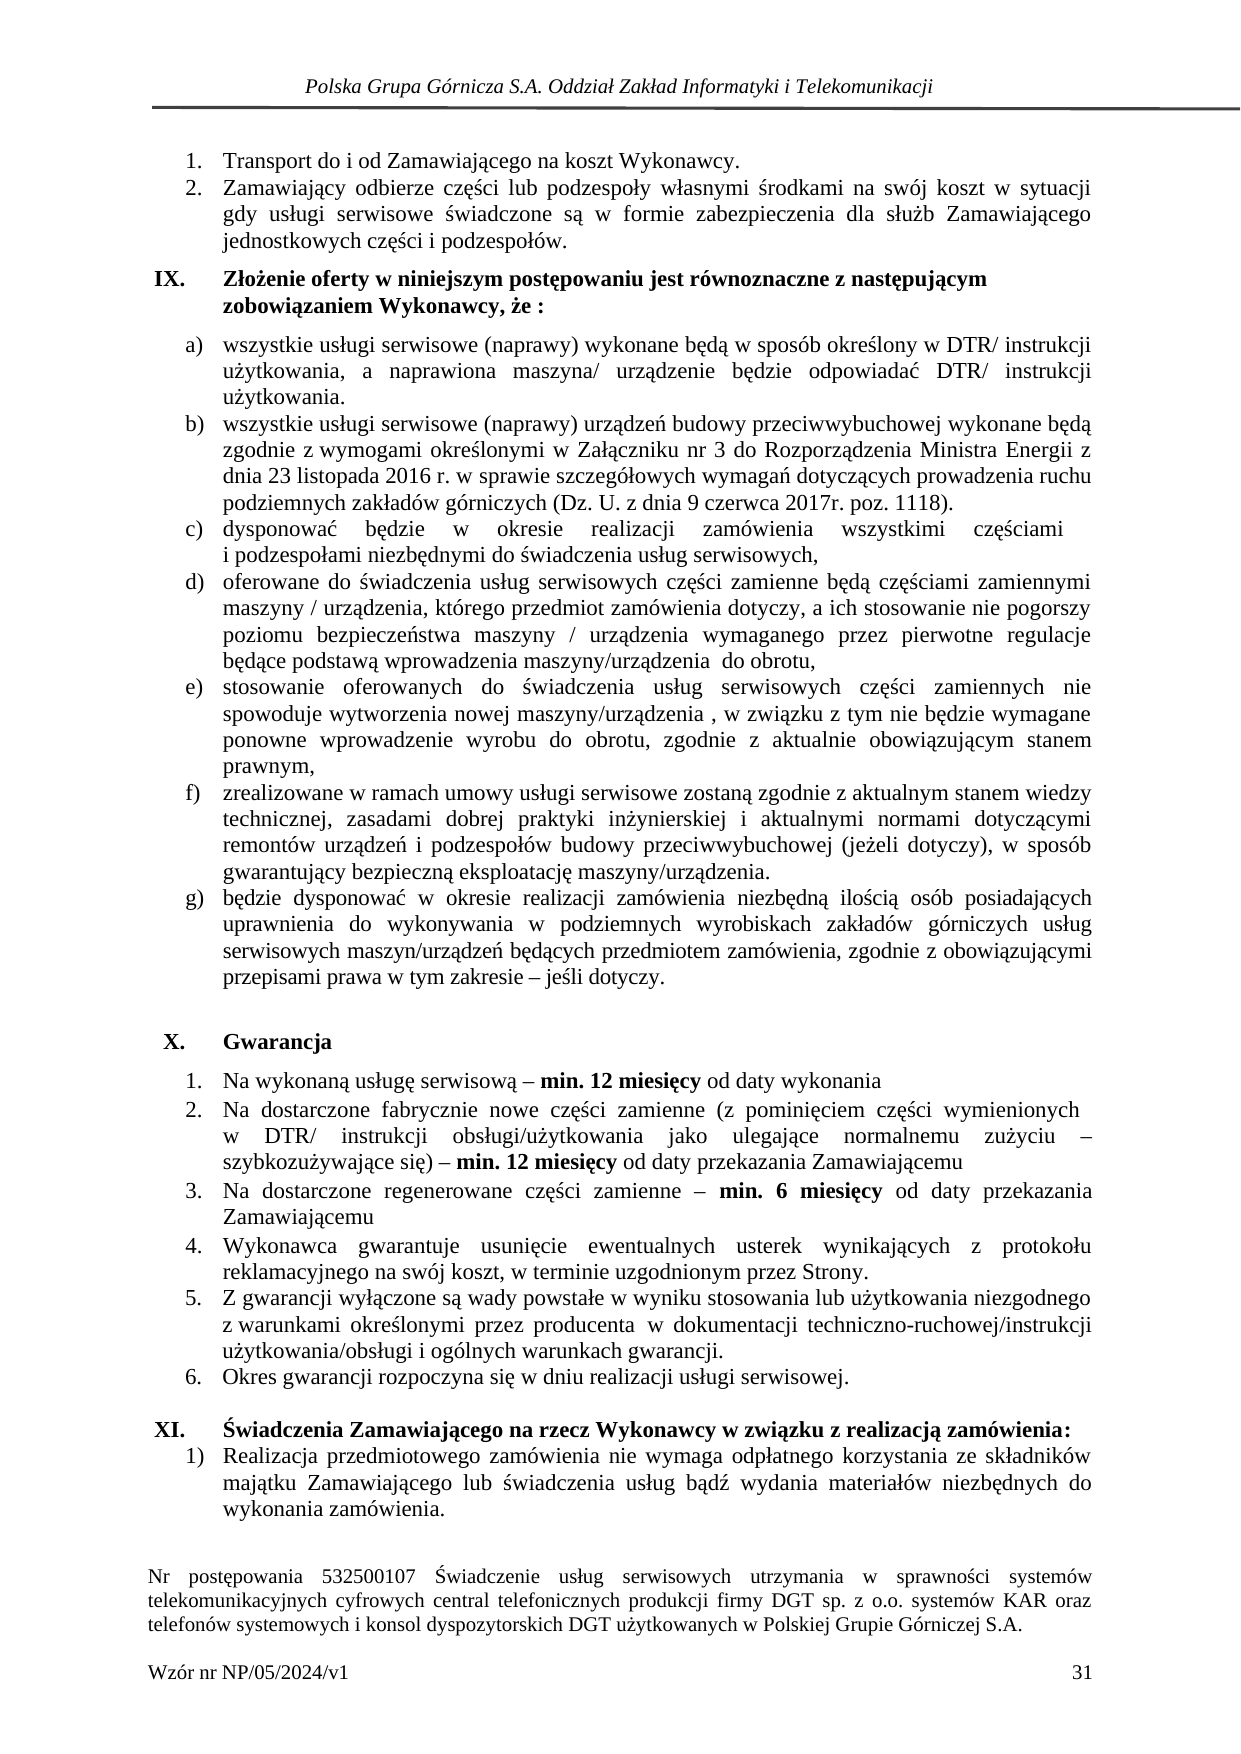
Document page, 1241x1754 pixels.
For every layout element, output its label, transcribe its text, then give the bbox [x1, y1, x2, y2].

list Zamawiający odbierze części lub podzespoły własnymi środkami na swój koszt w sytuacji gdy usługi serwisowe świadczone są w formie zabezpieczenia dla służb Zamawiającego jednostkowych części i podzespołów. [185, 174, 1093, 253]
list Okres gwarancji rozpoczyna się w dniu realizacji usługi serwisowej. [185, 1363, 1093, 1390]
list Z gwarancji wyłączone są wady powstałe w wyniku stosowania lub użytkowania niezgodnego z warunkami określonymi przez producenta w dokumentacji techniczno-ruchowej/instrukcji użytkowania/obsługi i ogólnych warunkach gwarancji. [185, 1284, 1093, 1363]
list Gwarancja [185, 1028, 1093, 1055]
list zrealizowane w ramach umowy usługi serwisowe zostaną zgodnie z aktualnym stanem wiedzy technicznej, zasadami dobrej praktyki inżynierskiej i aktualnymi normami dotyczącymi remontów urządzeń i podzespołów budowy przeciwwybuchowej (jeżeli dotyczy), w sposób gwarantujący bezpieczną eksploatację maszyny/urządzenia. [185, 779, 1093, 884]
list Na dostarczone fabrycznie nowe części zamienne (z pominięciem części wymienionych w DTR/ instrukcji obsługi/użytkowania jako ulegające normalnemu zużyciu – szybkozużywające się) – min. 12 miesięcy od daty przekazania Zamawiającemu [185, 1096, 1093, 1175]
list Realizacja przedmiotowego zamówienia nie wymaga odpłatnego korzystania ze składników majątku Zamawiającego lub świadczenia usług bądź wydania materiałów niezbędnych do wykonania zamówienia. [185, 1442, 1093, 1522]
list dysponować będzie w okresie realizacji zamówienia wszystkimi częściami i podzespołami niezbędnymi do świadczenia usług serwisowych, [185, 515, 1093, 568]
list wszystkie usługi serwisowe (naprawy) urządzeń budowy przeciwwybuchowej wykonane będą zgodnie z wymogami określonymi w Załączniku nr 3 do Rozporządzenia Ministra Energii z dnia 23 listopada 2016 r. w sprawie szczegółowych wymagań dotyczących prowadzenia ruchu podziemnych zakładów górniczych (Dz. U. z dnia 9 czerwca 2017r. poz. 1118). [185, 410, 1093, 515]
list będzie dysponować w okresie realizacji zamówienia niezbędną ilością osób posiadających uprawnienia do wykonywania w podziemnych wyrobiskach zakładów górniczych usług serwisowych maszyn/urządzeń będących przedmiotem zamówienia, zgodnie z obowiązującymi przepisami prawa w tym zakresie – jeśli dotyczy. [185, 884, 1093, 989]
list oferowane do świadczenia usług serwisowych części zamienne będą częściami zamiennymi maszyny / urządzenia, którego przedmiot zamówienia dotyczy, a ich stosowanie nie pogorszy poziomu bezpieczeństwa maszyny / urządzenia wymaganego przez pierwotne regulacje będące podstawą wprowadzenia maszyny/urządzenia do obrotu, [185, 568, 1093, 673]
list stosowanie oferowanych do świadczenia usług serwisowych części zamiennych nie spowoduje wytworzenia nowej maszyny/urządzenia , w związku z tym nie będzie wymagane ponowne wprowadzenie wyrobu do obrotu, zgodnie z aktualnie obowiązującym stanem prawnym, [185, 673, 1093, 779]
list Transport do i od Zamawiającego na koszt Wykonawcy. [185, 148, 1093, 174]
list Na dostarczone regenerowane części zamienne – min. 6 miesięcy od daty przekazania Zamawiającemu [185, 1177, 1093, 1229]
list Wykonawca gwarantuje usunięcie ewentualnych usterek wynikających z protokołu reklamacyjnego na swój koszt, w terminie uzgodnionym przez Strony. [185, 1232, 1093, 1284]
list Złożenie oferty w niniejszym postępowaniu jest równoznaczne z następującym zobowiązaniem Wykonawcy, że : [185, 266, 1093, 318]
list Świadczenia Zamawiającego na rzecz Wykonawcy w związku z realizacją zamówienia: [185, 1416, 1093, 1442]
list wszystkie usługi serwisowe (naprawy) wykonane będą w sposób określony w DTR/ instrukcji użytkowania, a naprawiona maszyna/ urządzenie będzie odpowiadać DTR/ instrukcji użytkowania. [185, 331, 1093, 410]
list Na wykonaną usługę serwisową – min. 12 miesięcy od daty wykonania [185, 1067, 1093, 1094]
